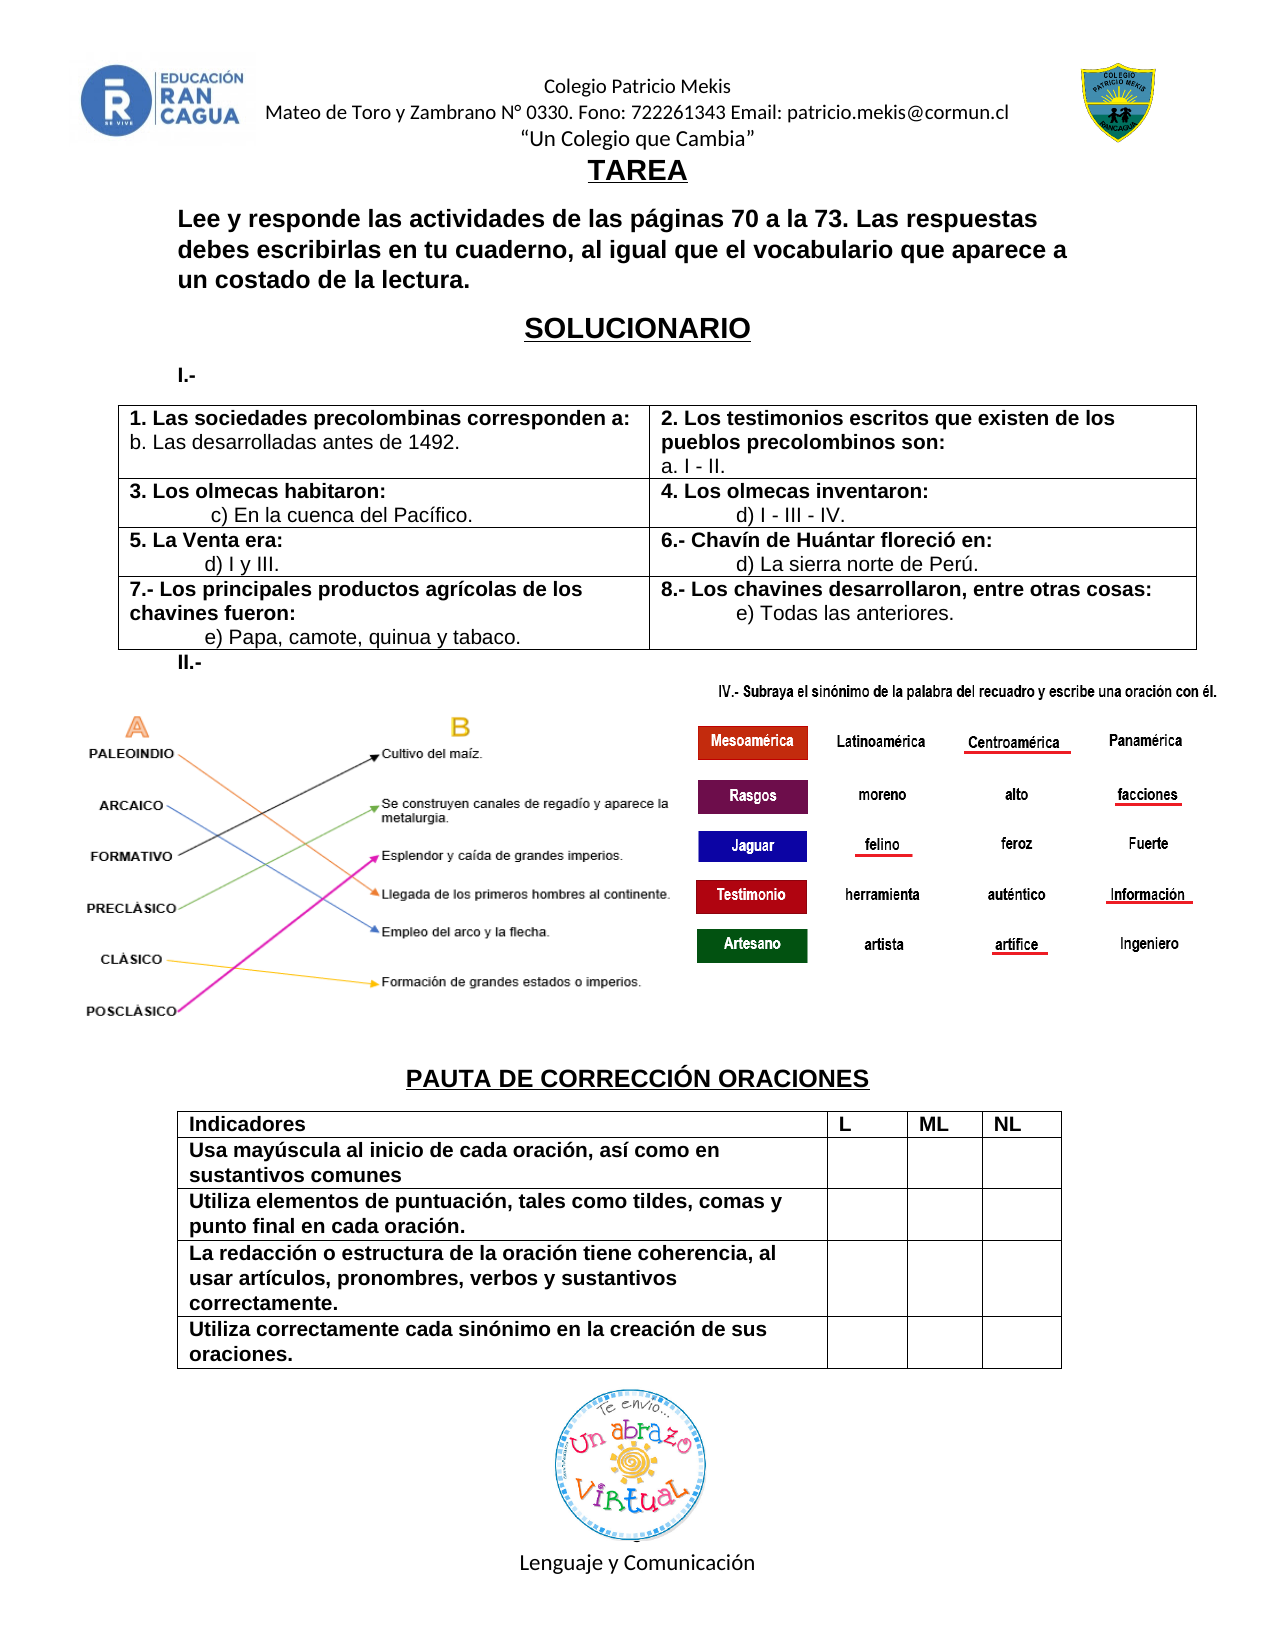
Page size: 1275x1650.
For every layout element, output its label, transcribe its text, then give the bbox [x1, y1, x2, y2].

text TAREA [177, 153, 1098, 186]
table_cell [908, 1241, 982, 1316]
table_cell 7.- Los principales productos agrícolas de los chavines fueron: e) Papa, camote, quinua y tabaco. [119, 577, 649, 649]
table_cell 5. La Venta era: d) I y III. [119, 528, 649, 576]
table_cell [828, 1241, 907, 1316]
table_header 2. Los testimonios escritos que existen de los pueblos precolombinos son: a. I - II. [650, 406, 1196, 478]
table_cell [908, 1317, 982, 1367]
picture [68, 52, 256, 147]
table_cell [983, 1317, 1061, 1367]
table_cell [983, 1241, 1061, 1316]
table_cell 3. Los olmecas habitaron: c) En la cuenca del Pacífico. [119, 479, 649, 527]
table_cell Usa mayúscula al inicio de cada oración, así como en sustantivos comunes [178, 1138, 827, 1188]
picture [553, 1387, 707, 1541]
table_cell [828, 1189, 907, 1239]
picture [1074, 52, 1162, 148]
text II.- [177, 650, 1098, 674]
table_cell [908, 1189, 982, 1239]
table_cell 4. Los olmecas inventaron: d) I - III - IV. [650, 479, 1196, 527]
table_header L [828, 1112, 907, 1137]
text PAUTA DE CORRECCIÓN ORACIONES [177, 1064, 1098, 1093]
table_cell 8.- Los chavines desarrollaron, entre otras cosas: e) Todas las anteriores. [650, 577, 1196, 649]
text I.- [177, 363, 1098, 387]
table_cell [828, 1317, 907, 1367]
table_cell La redacción o estructura de la oración tiene coherencia, al usar artículos, pronombres, verbos y sustantivos correctamente. [178, 1241, 827, 1316]
table_header ML [908, 1112, 982, 1137]
table_cell 6.- Chavín de Huántar floreció en: d) La sierra norte de Perú. [650, 528, 1196, 576]
table_cell Utiliza elementos de puntuación, tales como tildes, comas y punto final en cada oración. [178, 1189, 827, 1239]
text Lee y responde las actividades de las páginas 70 a la 73. Las respuestas debes escribirlas en tu cuaderno, al igual que el vocabulario que aparece a un costado de la lectura. [177, 204, 1098, 293]
text SOLUCIONARIO [177, 311, 1098, 345]
table_header Indicadores [178, 1112, 827, 1137]
table_cell [828, 1138, 907, 1188]
table_cell [983, 1189, 1061, 1239]
table_cell [908, 1138, 982, 1188]
table_header NL [983, 1112, 1061, 1137]
picture [53, 670, 1222, 1024]
table_header 1. Las sociedades precolombinas corresponden a: b. Las desarrolladas antes de 1492. [119, 406, 649, 478]
table_cell Utiliza correctamente cada sinónimo en la creación de sus oraciones. [178, 1317, 827, 1367]
table_cell [983, 1138, 1061, 1188]
